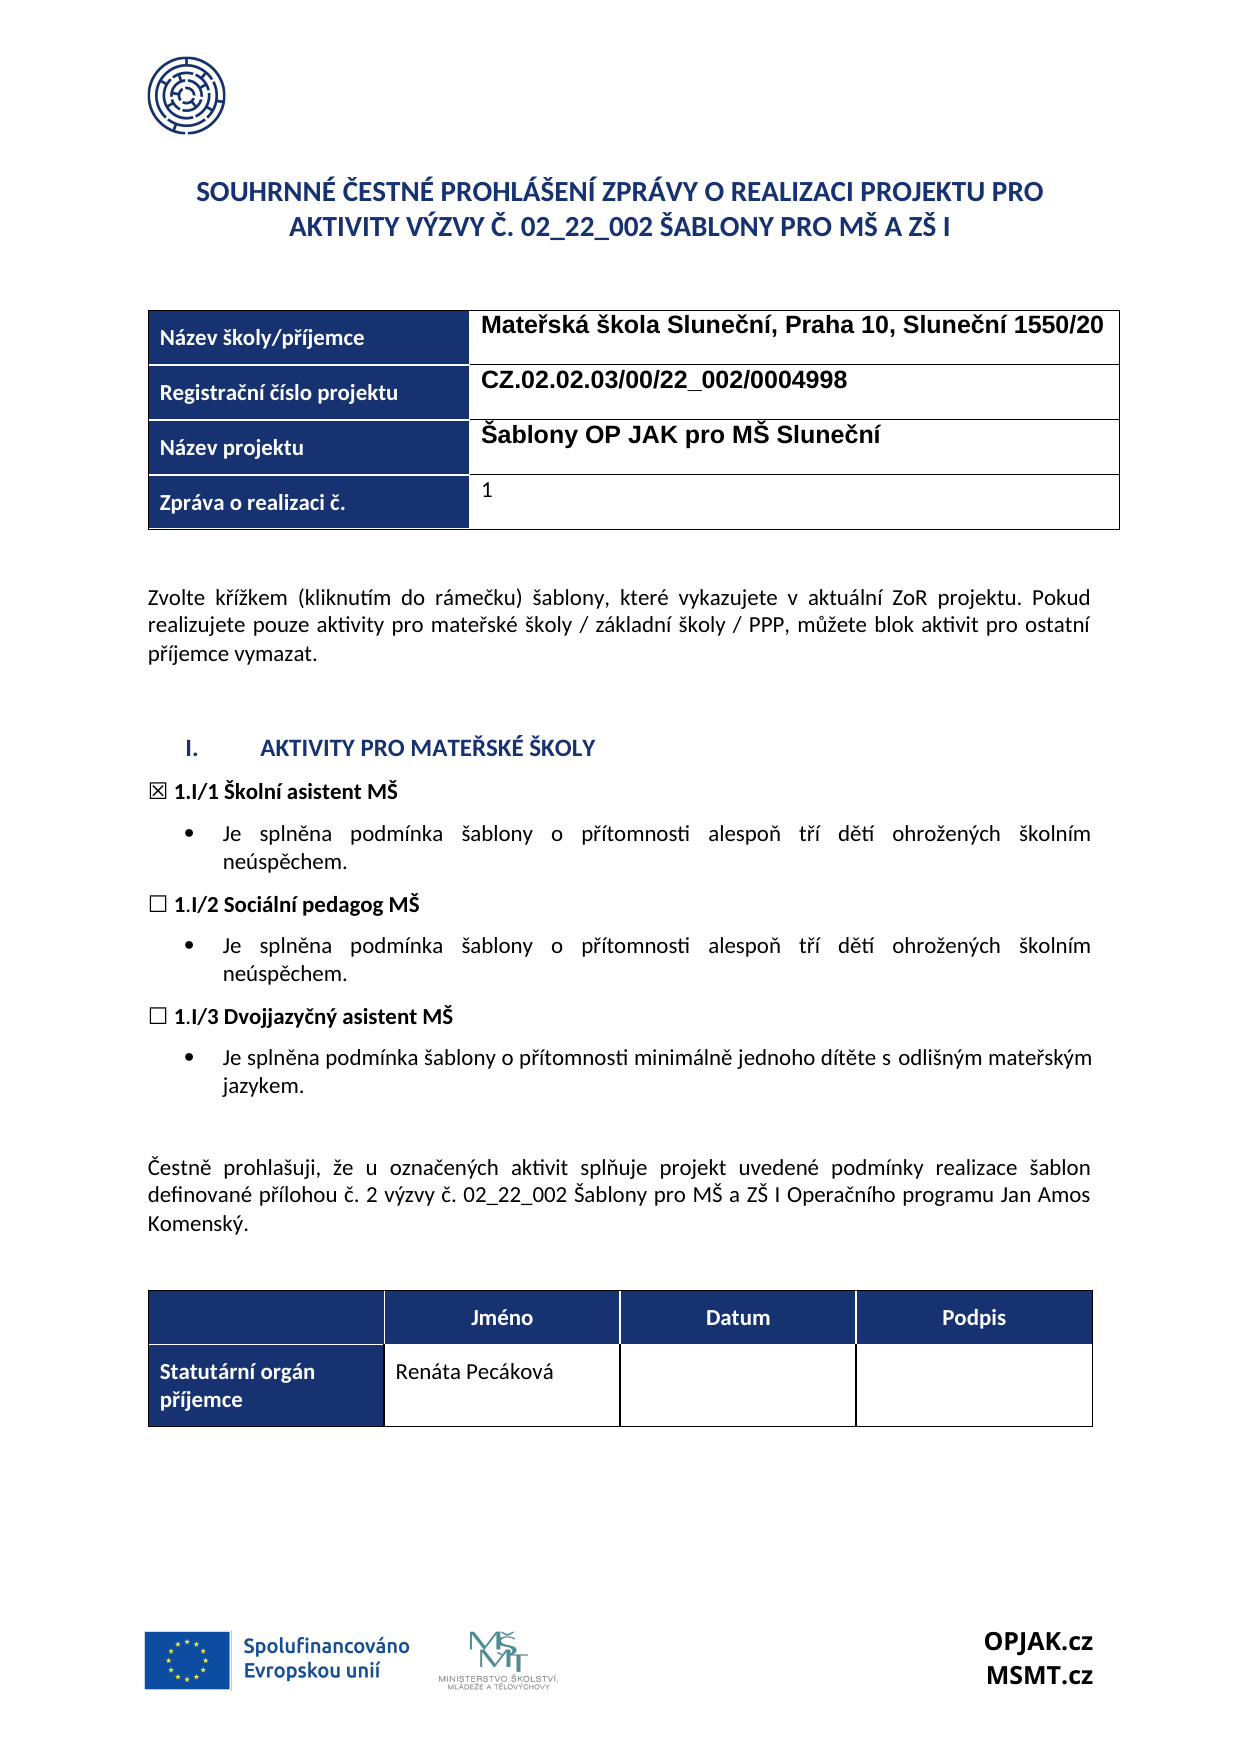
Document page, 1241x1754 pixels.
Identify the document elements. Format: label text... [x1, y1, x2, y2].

table_cell Šablony OP JAK pro MŠ Sluneční [470, 420, 1119, 474]
table_header Podpis [857, 1291, 1092, 1344]
table_header Mateřská škola Sluneční, Praha 10, Sluneční 1550/20 [470, 311, 1119, 364]
text 1.I/3 Dvojjazyčný asistent MŠ [148, 1000, 1092, 1031]
table_cell CZ.02.02.03/00/22_002/0004998 [470, 365, 1119, 419]
picture [143, 1630, 558, 1691]
table_header Jméno [385, 1291, 619, 1344]
subtitle Aktivity pro mateřské školy [185, 732, 1092, 763]
table_cell [621, 1345, 855, 1426]
table_cell Statutární orgán příjemce [149, 1345, 383, 1426]
table_header Název školy/příjemce [149, 311, 469, 364]
table_cell Registrační číslo projektu [149, 366, 469, 419]
table_header Datum [621, 1291, 855, 1344]
list Je splněna podmínka šablony o přítomnosti alespoň tří dětí ohrožených školním neúspěchem. [185, 819, 1092, 875]
text 1.I/1 Školní asistent MŠ [148, 775, 1092, 806]
text Zvolte křížkem (kliknutím do rámečku) šablony, které vykazujete v aktuální ZoR projektu. Pokud realizujete pouze aktivity pro mateřské školy / základní školy / PPP, můžete blok aktivit pro ostatní příjemce vymazat. [148, 583, 1092, 667]
text Čestně prohlašuji, že u označených aktivit splňuje projekt uvedené podmínky realizace šablon definované přílohou č. 2 výzvy č. 02_22_002 Šablony pro MŠ a ZŠ I Operačního programu Jan Amos Komenský. [148, 1153, 1092, 1237]
subtitle Souhrnné čestné prohlášení zprávy o realizaci projektu pro aktivity výzvy č. 02_22_002 Šablony pro MŠ a ZŠ I [148, 173, 1092, 244]
list Je splněna podmínka šablony o přítomnosti minimálně jednoho dítěte s odlišným mateřským jazykem. [185, 1043, 1092, 1099]
picture [140, 49, 233, 142]
table_cell Renáta Pecáková [385, 1345, 619, 1426]
table_cell [857, 1345, 1092, 1426]
table_cell [470, 475, 1119, 528]
text 1.I/2 Sociální pedagog MŠ [148, 887, 1092, 919]
table_header [149, 1291, 384, 1344]
table_cell Název projektu [149, 421, 469, 474]
table_cell Zpráva o realizaci č. [149, 476, 469, 528]
list Je splněna podmínka šablony o přítomnosti alespoň tří dětí ohrožených školním neúspěchem. [185, 931, 1092, 987]
